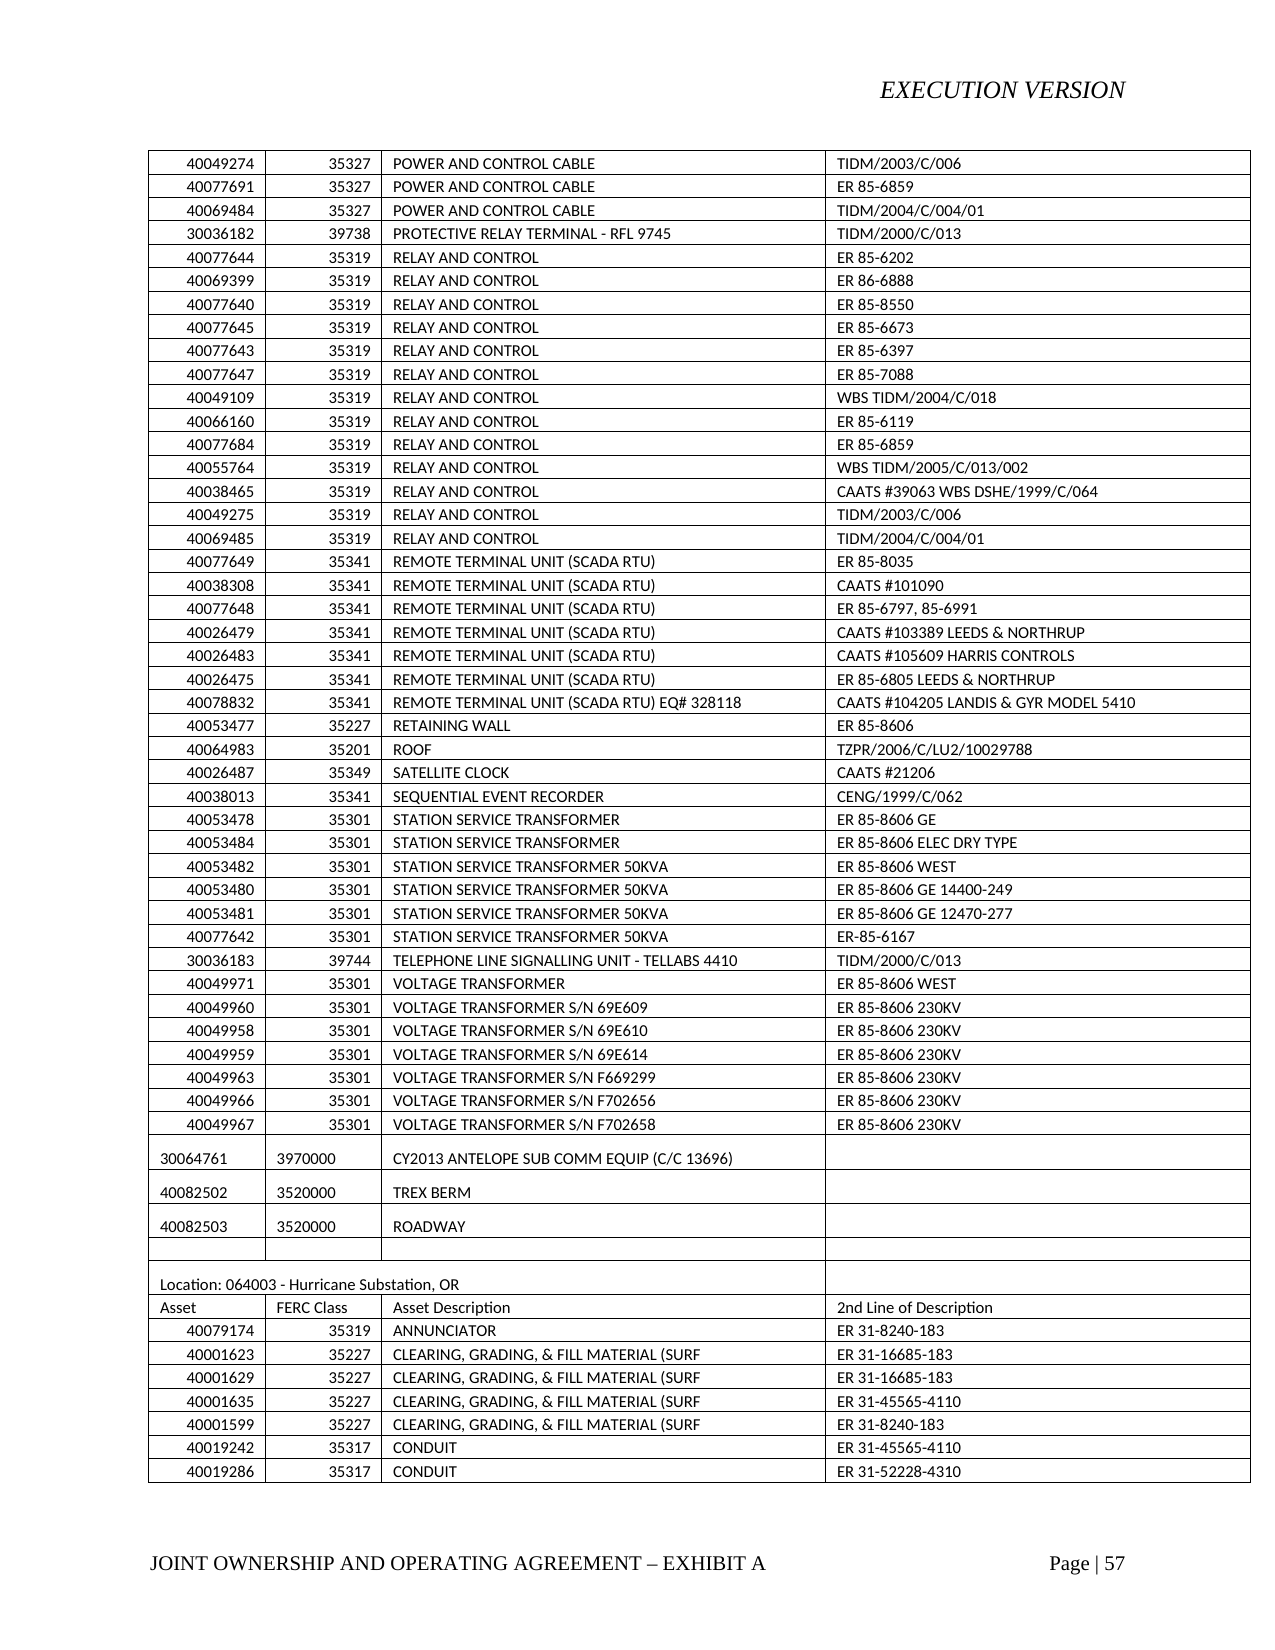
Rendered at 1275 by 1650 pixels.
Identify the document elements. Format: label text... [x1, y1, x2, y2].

table_cell VOLTAGE TRANSFORMER S/N F702658 [382, 1112, 825, 1134]
table_cell VOLTAGE TRANSFORMER S/N 69E610 [382, 1018, 825, 1041]
table_cell 40053484 [149, 831, 265, 853]
table_cell STATION SERVICE TRANSFORMER [382, 807, 825, 830]
table_cell 2nd Line of Description [826, 1295, 1250, 1317]
table_cell ER 85-8606 230KV [826, 995, 1250, 1017]
table_cell 40078832 [149, 690, 265, 712]
table_cell ER-85-6167 [826, 925, 1250, 947]
table_cell ER 85-6397 [826, 339, 1250, 361]
table_cell 35227 [266, 1365, 381, 1388]
table_cell 30036182 [149, 221, 265, 244]
table_cell 40077684 [149, 432, 265, 455]
table_cell RETAINING WALL [382, 714, 825, 736]
table_cell 35319 [266, 315, 381, 337]
table_cell 40049275 [149, 503, 265, 525]
table_cell CAATS #104205 LANDIS & GYR MODEL 5410 [826, 690, 1250, 712]
table_cell REMOTE TERMINAL UNIT (SCADA RTU) [382, 643, 825, 666]
table_cell POWER AND CONTROL CABLE [382, 198, 825, 220]
table_cell 3520000 [266, 1204, 381, 1237]
table_cell 40026483 [149, 643, 265, 666]
table_cell 35301 [266, 1089, 381, 1111]
table_cell CLEARING, GRADING, & FILL MATERIAL (SURF [382, 1412, 825, 1435]
table_cell 3970000 [266, 1135, 381, 1168]
table_cell 40077647 [149, 362, 265, 384]
table_cell ER 31-8240-183 [826, 1319, 1250, 1341]
table_cell CAATS #21206 [826, 760, 1250, 783]
table_cell 40077648 [149, 596, 265, 619]
table_cell 35349 [266, 760, 381, 783]
table_cell 35319 [266, 409, 381, 431]
table_cell ER 31-16685-183 [826, 1342, 1250, 1364]
table_cell ER 85-8606 GE 14400-249 [826, 878, 1250, 900]
table_cell 40069484 [149, 198, 265, 220]
table_cell 35227 [266, 1389, 381, 1411]
table_cell ER 31-52228-4310 [826, 1459, 1250, 1482]
table_cell ER 85-8550 [826, 292, 1250, 314]
table_cell 40001635 [149, 1389, 265, 1411]
table_cell ER 85-8606 230KV [826, 1112, 1250, 1134]
table_cell [826, 1204, 1250, 1237]
table_cell 35341 [266, 784, 381, 806]
table_cell 40049109 [149, 385, 265, 408]
table_cell CLEARING, GRADING, & FILL MATERIAL (SURF [382, 1365, 825, 1388]
table_cell RELAY AND CONTROL [382, 315, 825, 337]
table_cell 40026479 [149, 620, 265, 642]
table_cell 40001623 [149, 1342, 265, 1364]
table_cell 35317 [266, 1459, 381, 1482]
table_cell CONDUIT [382, 1436, 825, 1458]
table_cell 40077642 [149, 925, 265, 947]
table_cell 40064983 [149, 737, 265, 759]
table_cell 40049959 [149, 1042, 265, 1064]
table_cell 40077640 [149, 292, 265, 314]
table_cell ER 31-45565-4110 [826, 1436, 1250, 1458]
table_cell VOLTAGE TRANSFORMER [382, 971, 825, 994]
table_cell RELAY AND CONTROL [382, 503, 825, 525]
table_cell 35319 [266, 362, 381, 384]
table_cell 35319 [266, 292, 381, 314]
table_cell TREX BERM [382, 1170, 825, 1202]
table_cell TIDM/2003/C/006 [826, 503, 1250, 525]
table_cell 35327 [266, 175, 381, 197]
table_cell ER 85-8606 ELEC DRY TYPE [826, 831, 1250, 853]
table_cell [826, 1135, 1250, 1168]
table_cell REMOTE TERMINAL UNIT (SCADA RTU) [382, 573, 825, 595]
table_cell ER 85-8606 230KV [826, 1042, 1250, 1064]
table_cell 40077644 [149, 245, 265, 267]
table_cell RELAY AND CONTROL [382, 456, 825, 478]
table_cell 35227 [266, 1412, 381, 1435]
table_cell 40038013 [149, 784, 265, 806]
table_cell 40077643 [149, 339, 265, 361]
table_cell 35301 [266, 1018, 381, 1041]
table_cell 35341 [266, 643, 381, 666]
table_cell 35319 [266, 432, 381, 455]
table_cell TIDM/2000/C/013 [826, 948, 1250, 970]
table_cell RELAY AND CONTROL [382, 432, 825, 455]
table_cell 35341 [266, 573, 381, 595]
table_cell 35341 [266, 667, 381, 689]
table_cell FERC Class [266, 1295, 381, 1317]
table_cell 35319 [266, 456, 381, 478]
table_cell RELAY AND CONTROL [382, 268, 825, 291]
table_cell 40077649 [149, 550, 265, 572]
table_cell 35301 [266, 925, 381, 947]
table_cell [826, 1238, 1250, 1260]
table_cell 40026475 [149, 667, 265, 689]
table_cell RELAY AND CONTROL [382, 339, 825, 361]
table_cell 40049274 [149, 151, 265, 173]
table_cell 40049958 [149, 1018, 265, 1041]
table_cell CONDUIT [382, 1459, 825, 1482]
table_cell CAATS #39063 WBS DSHE/1999/C/064 [826, 479, 1250, 502]
table_cell ER 85-7088 [826, 362, 1250, 384]
table_cell 40049960 [149, 995, 265, 1017]
table_cell 40049963 [149, 1065, 265, 1087]
table_cell 30036183 [149, 948, 265, 970]
table_cell REMOTE TERMINAL UNIT (SCADA RTU) [382, 550, 825, 572]
table_cell TIDM/2004/C/004/01 [826, 526, 1250, 548]
table_cell TELEPHONE LINE SIGNALLING UNIT - TELLABS 4410 [382, 948, 825, 970]
table_cell RELAY AND CONTROL [382, 526, 825, 548]
table_cell 40053481 [149, 901, 265, 923]
table_cell ROOF [382, 737, 825, 759]
table_cell 35301 [266, 854, 381, 877]
table_cell POWER AND CONTROL CABLE [382, 175, 825, 197]
table_cell CLEARING, GRADING, & FILL MATERIAL (SURF [382, 1342, 825, 1364]
table_cell 40077691 [149, 175, 265, 197]
table_cell REMOTE TERMINAL UNIT (SCADA RTU) EQ# 328118 [382, 690, 825, 712]
table_cell 35301 [266, 1042, 381, 1064]
table_cell [149, 1238, 265, 1260]
table_cell 39738 [266, 221, 381, 244]
table_cell 40019286 [149, 1459, 265, 1482]
table_cell 35319 [266, 245, 381, 267]
table_cell VOLTAGE TRANSFORMER S/N F702656 [382, 1089, 825, 1111]
table_cell 35301 [266, 1065, 381, 1087]
table_cell 40049967 [149, 1112, 265, 1134]
table_cell 40066160 [149, 409, 265, 431]
table_cell TIDM/2004/C/004/01 [826, 198, 1250, 220]
table_cell 35341 [266, 550, 381, 572]
table_cell [826, 1170, 1250, 1202]
table_cell ER 85-6805 LEEDS & NORTHRUP [826, 667, 1250, 689]
table_cell 35319 [266, 268, 381, 291]
table_cell STATION SERVICE TRANSFORMER [382, 831, 825, 853]
table_cell 35201 [266, 737, 381, 759]
table_cell [826, 1261, 1250, 1294]
table_cell TZPR/2006/C/LU2/10029788 [826, 737, 1250, 759]
table_cell CENG/1999/C/062 [826, 784, 1250, 806]
table_cell 40082502 [149, 1170, 265, 1202]
table_cell SEQUENTIAL EVENT RECORDER [382, 784, 825, 806]
table_cell 35319 [266, 339, 381, 361]
table_cell TIDM/2003/C/006 [826, 151, 1250, 173]
table_cell ER 85-6673 [826, 315, 1250, 337]
table_cell SATELLITE CLOCK [382, 760, 825, 783]
table_cell 40053482 [149, 854, 265, 877]
table_cell ER 85-8606 WEST [826, 854, 1250, 877]
table_cell 40079174 [149, 1319, 265, 1341]
table_cell ROADWAY [382, 1204, 825, 1237]
table_cell RELAY AND CONTROL [382, 292, 825, 314]
table_cell TIDM/2000/C/013 [826, 221, 1250, 244]
table_cell ER 85-8606 GE [826, 807, 1250, 830]
table_cell ANNUNCIATOR [382, 1319, 825, 1341]
table_cell CAATS #101090 [826, 573, 1250, 595]
table_cell 35317 [266, 1436, 381, 1458]
table_cell 35301 [266, 878, 381, 900]
table_cell ER 85-6202 [826, 245, 1250, 267]
table_cell 35319 [266, 1319, 381, 1341]
table_cell REMOTE TERMINAL UNIT (SCADA RTU) [382, 667, 825, 689]
table_cell CAATS #105609 HARRIS CONTROLS [826, 643, 1250, 666]
table_cell 40038308 [149, 573, 265, 595]
table_cell ER 86-6888 [826, 268, 1250, 291]
table_cell CLEARING, GRADING, & FILL MATERIAL (SURF [382, 1389, 825, 1411]
table_cell STATION SERVICE TRANSFORMER 50KVA [382, 854, 825, 877]
table_cell 35227 [266, 1342, 381, 1364]
table_cell 35327 [266, 198, 381, 220]
table_cell ER 85-6859 [826, 175, 1250, 197]
table_cell PROTECTIVE RELAY TERMINAL - RFL 9745 [382, 221, 825, 244]
table_cell ER 85-8606 GE 12470-277 [826, 901, 1250, 923]
table_cell 40069399 [149, 268, 265, 291]
table_cell Location: 064003 - Hurricane Substation, OR [149, 1261, 825, 1294]
table_cell STATION SERVICE TRANSFORMER 50KVA [382, 901, 825, 923]
table_cell VOLTAGE TRANSFORMER S/N F669299 [382, 1065, 825, 1087]
table_cell STATION SERVICE TRANSFORMER 50KVA [382, 878, 825, 900]
table_cell ER 85-8606 230KV [826, 1089, 1250, 1111]
table_cell ER 85-8606 WEST [826, 971, 1250, 994]
table_cell 3520000 [266, 1170, 381, 1202]
table_cell ER 31-16685-183 [826, 1365, 1250, 1388]
table_cell 40077645 [149, 315, 265, 337]
table_cell WBS TIDM/2004/C/018 [826, 385, 1250, 408]
table_cell ER 85-6797, 85-6991 [826, 596, 1250, 619]
table_cell RELAY AND CONTROL [382, 362, 825, 384]
table_cell 40038465 [149, 479, 265, 502]
table_cell CY2013 ANTELOPE SUB COMM EQUIP (C/C 13696) [382, 1135, 825, 1168]
table_cell 35341 [266, 690, 381, 712]
table_cell 40082503 [149, 1204, 265, 1237]
table_cell RELAY AND CONTROL [382, 479, 825, 502]
table_cell 35319 [266, 385, 381, 408]
table_cell 35301 [266, 831, 381, 853]
table_cell 35341 [266, 596, 381, 619]
table_cell Asset Description [382, 1295, 825, 1317]
table_cell ER 85-8606 230KV [826, 1065, 1250, 1087]
table_cell 40026487 [149, 760, 265, 783]
table_cell 35319 [266, 479, 381, 502]
table_cell RELAY AND CONTROL [382, 385, 825, 408]
table_cell ER 31-45565-4110 [826, 1389, 1250, 1411]
table_cell REMOTE TERMINAL UNIT (SCADA RTU) [382, 596, 825, 619]
table_cell REMOTE TERMINAL UNIT (SCADA RTU) [382, 620, 825, 642]
table_cell ER 85-6859 [826, 432, 1250, 455]
table_cell 40053480 [149, 878, 265, 900]
table_cell ER 31-8240-183 [826, 1412, 1250, 1435]
table_cell 40049966 [149, 1089, 265, 1111]
table_cell Asset [149, 1295, 265, 1317]
table_cell 35301 [266, 1112, 381, 1134]
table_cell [382, 151, 825, 173]
table_cell 40049971 [149, 971, 265, 994]
table_cell 30064761 [149, 1135, 265, 1168]
table_cell 40069485 [149, 526, 265, 548]
table_cell 35301 [266, 807, 381, 830]
table_cell RELAY AND CONTROL [382, 245, 825, 267]
table_cell ER 85-8606 230KV [826, 1018, 1250, 1041]
table_cell 40055764 [149, 456, 265, 478]
table_cell ER 85-6119 [826, 409, 1250, 431]
table_cell CAATS #103389 LEEDS & NORTHRUP [826, 620, 1250, 642]
table_cell ER 85-8606 [826, 714, 1250, 736]
table_cell 40053477 [149, 714, 265, 736]
table_cell [382, 1238, 825, 1260]
table_cell 35319 [266, 526, 381, 548]
table_cell STATION SERVICE TRANSFORMER 50KVA [382, 925, 825, 947]
table_cell 40053478 [149, 807, 265, 830]
table_cell 35227 [266, 714, 381, 736]
table_cell 39744 [266, 948, 381, 970]
table_cell RELAY AND CONTROL [382, 409, 825, 431]
table_cell [266, 1238, 381, 1260]
table_cell WBS TIDM/2005/C/013/002 [826, 456, 1250, 478]
table_cell VOLTAGE TRANSFORMER S/N 69E614 [382, 1042, 825, 1064]
table_cell 35301 [266, 901, 381, 923]
table_cell 40001629 [149, 1365, 265, 1388]
table_cell ER 85-8035 [826, 550, 1250, 572]
table_cell 35341 [266, 620, 381, 642]
table_cell 40019242 [149, 1436, 265, 1458]
table_cell 35319 [266, 503, 381, 525]
table_cell 35301 [266, 995, 381, 1017]
table_cell 35327 [266, 151, 381, 173]
table_cell 35301 [266, 971, 381, 994]
table_cell VOLTAGE TRANSFORMER S/N 69E609 [382, 995, 825, 1017]
table_cell 40001599 [149, 1412, 265, 1435]
